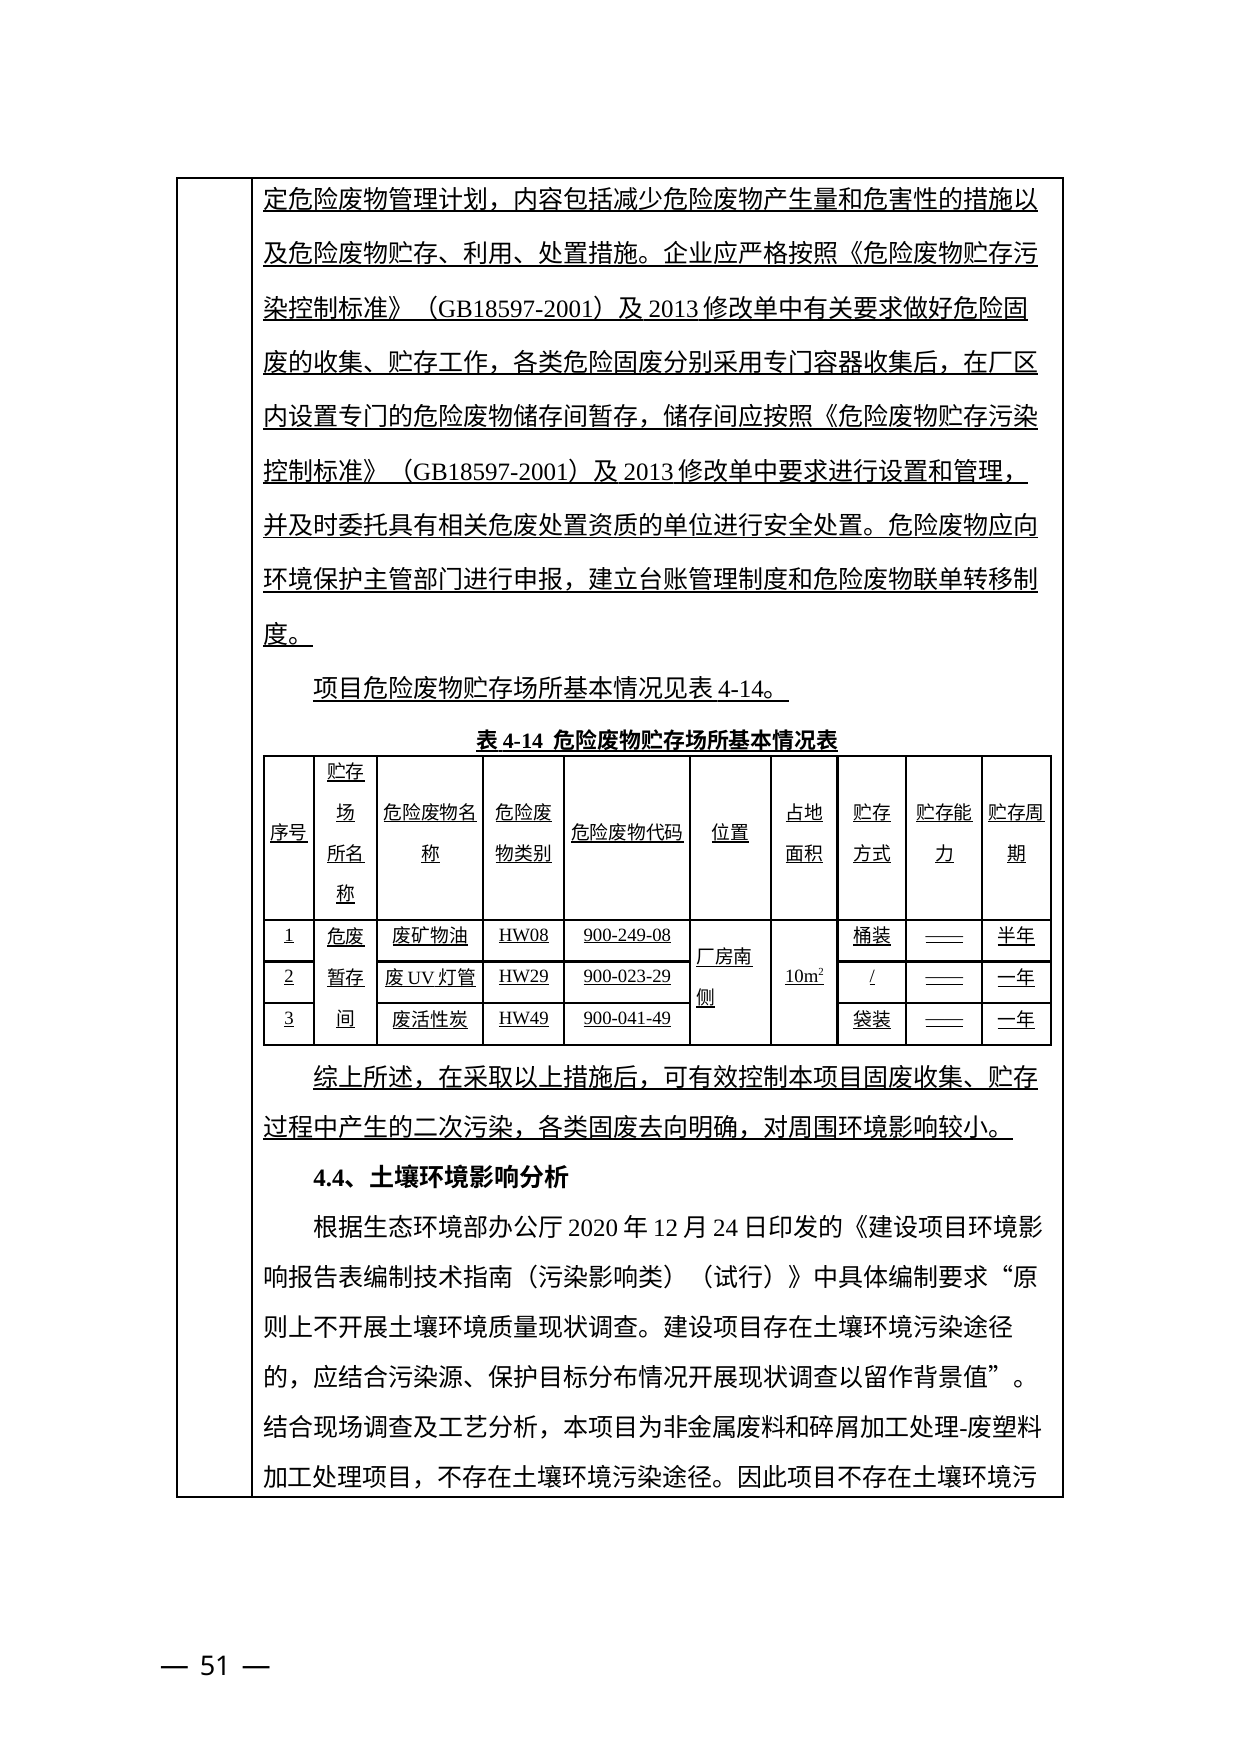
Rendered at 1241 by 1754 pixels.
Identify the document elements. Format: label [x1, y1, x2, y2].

table_header [253, 179, 1062, 1496]
table_header [178, 179, 251, 1496]
